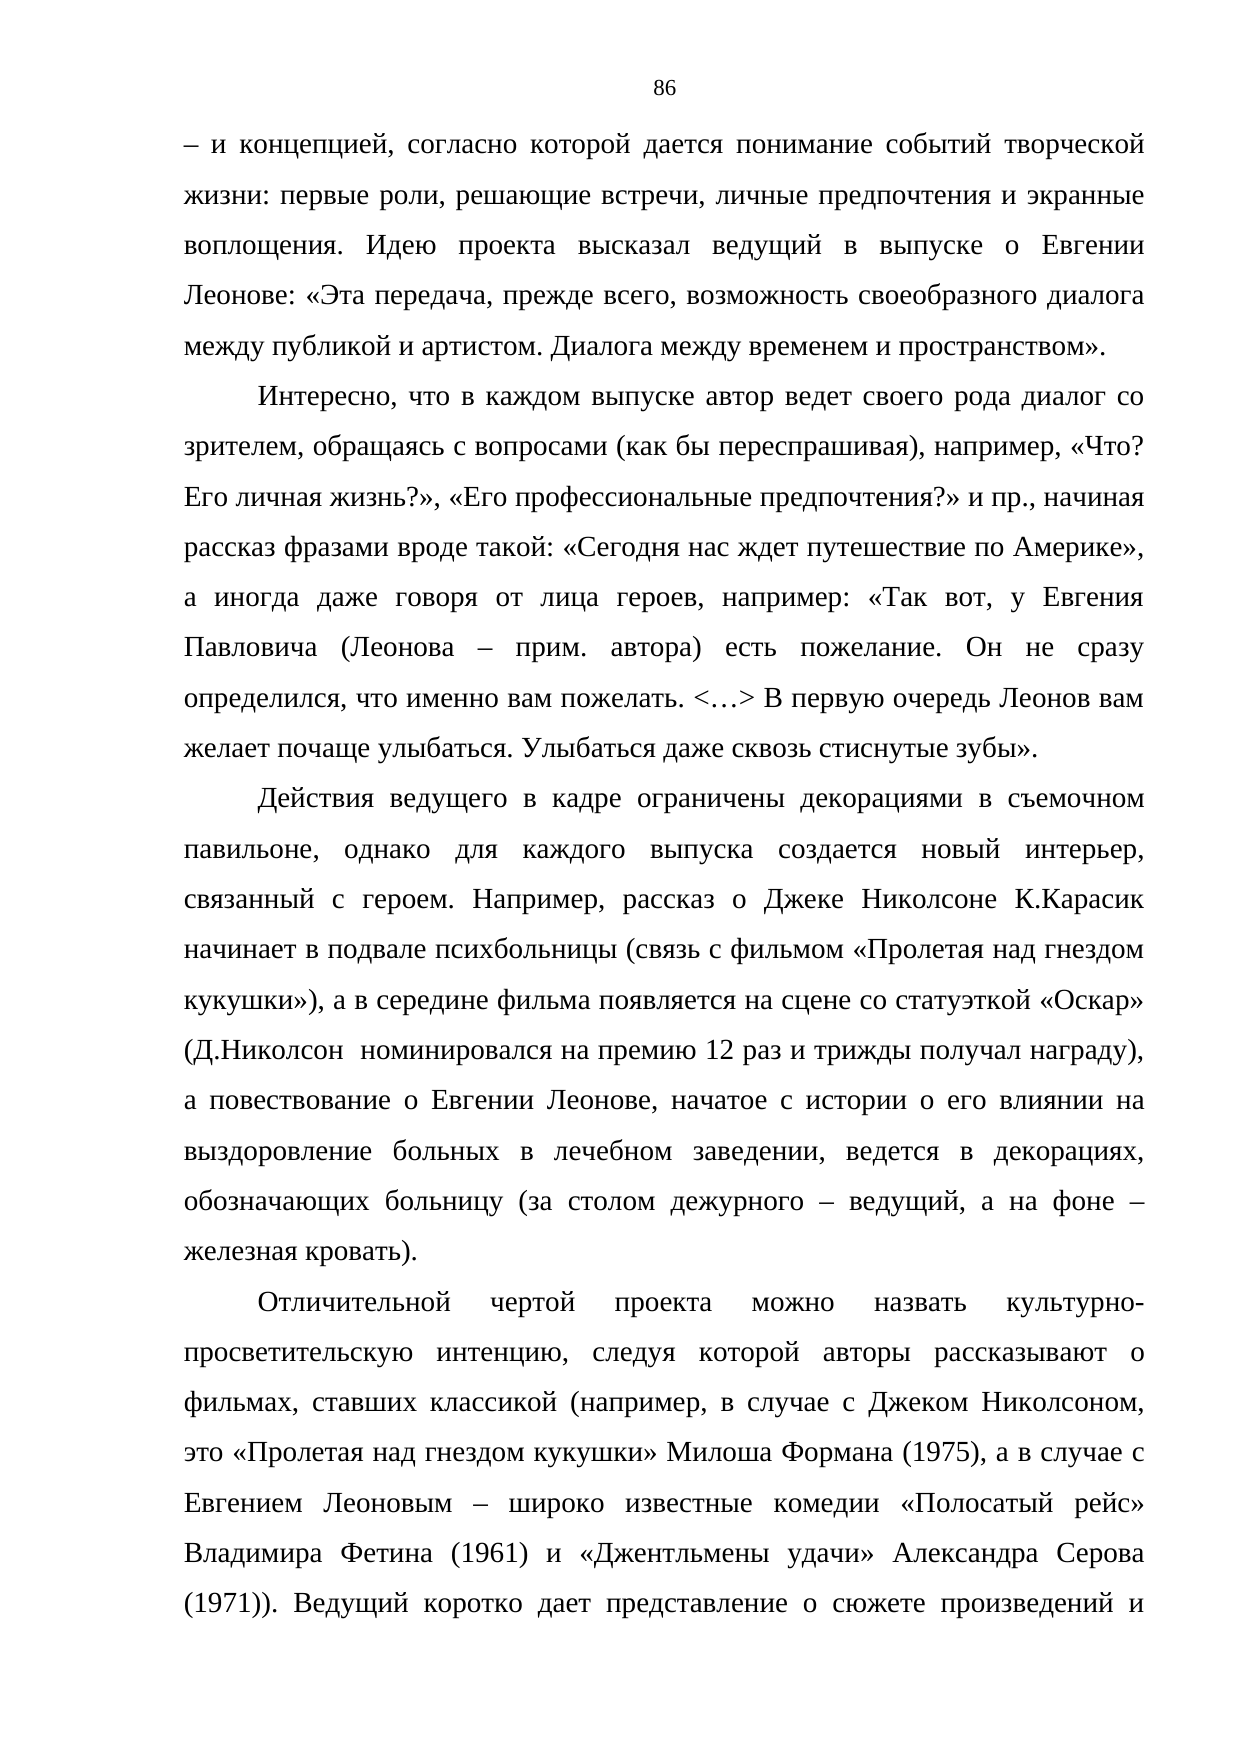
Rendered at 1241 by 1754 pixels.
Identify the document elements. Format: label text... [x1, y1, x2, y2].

text Интересно, что в каждом выпуске автор ведет своего рода диалог со зрителем, обращаясь с вопросами (как бы переспрашивая), например, «Что? Его личная жизнь?», «Его профессиональные предпочтения?» и пр., начиная рассказ фразами вроде такой: «Сегодня нас ждет путешествие по Америке», а иногда даже говоря от лица героев, например: «Так вот, у Евгения Павловича (Леонова – прим. автора) есть пожелание. Он не сразу определился, что именно вам пожелать. <…> В первую очередь Леонов вам желает почаще улыбаться. Улыбаться даже сквозь стиснутые зубы». [183, 378, 1145, 764]
text Действия ведущего в кадре ограничены декорациями в съемочном павильоне, однако для каждого выпуска создается новый интерьер, связанный с героем. Например, рассказ о Джеке Николсоне К.Карасик начинает в подвале психбольницы (связь с фильмом «Пролетая над гнездом кукушки»), а в середине фильма появляется на сцене со статуэткой «Оскар» (Д.Николсон номинировался на премию 12 раз и трижды получал награду), а повествование о Евгении Леонове, начатое с истории о его влиянии на выздоровление больных в лечебном заведении, ведется в декорациях, обозначающих больницу (за столом дежурного – ведущий, а на фоне – железная кровать). [183, 781, 1145, 1267]
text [183, 1284, 1145, 1619]
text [183, 126, 1145, 361]
